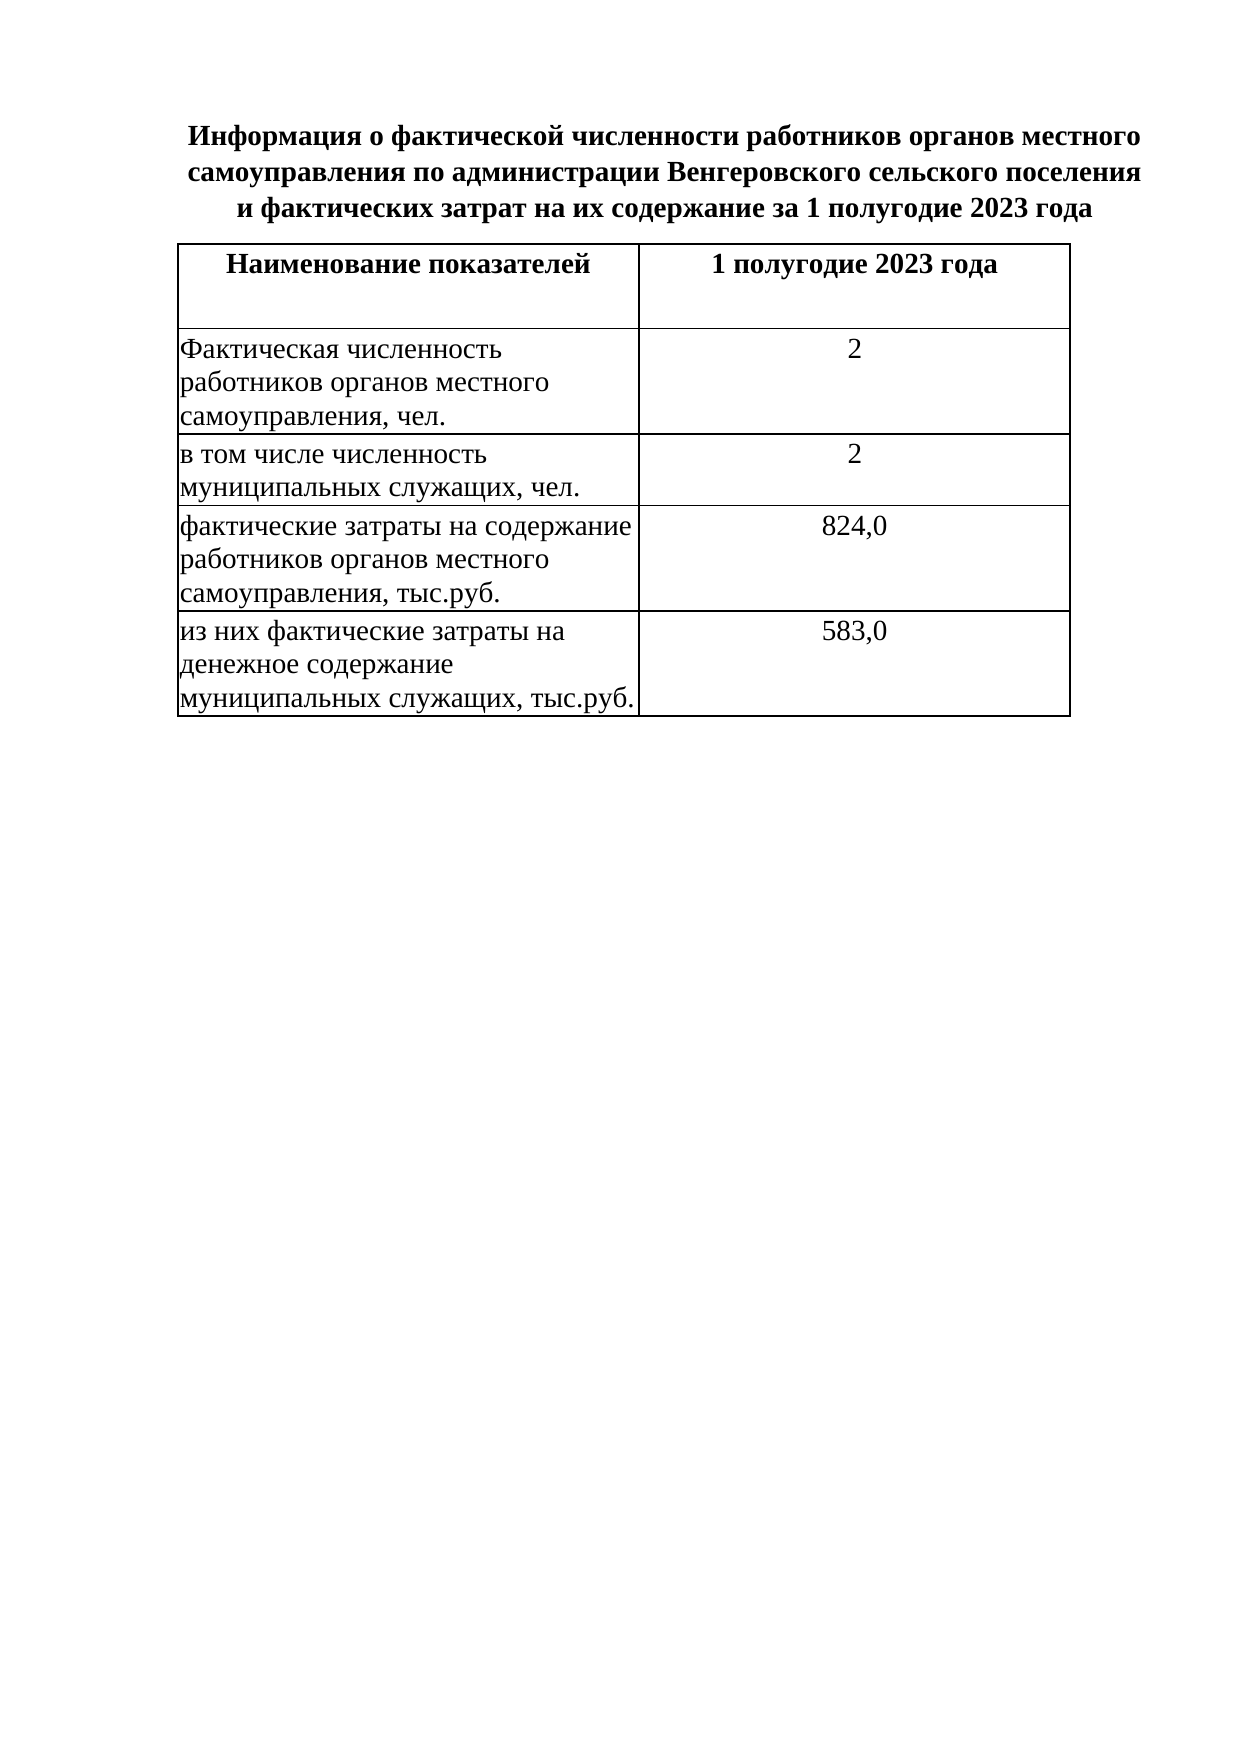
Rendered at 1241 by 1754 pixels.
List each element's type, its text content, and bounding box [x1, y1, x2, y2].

table_header 1 полугодие 2023 года [640, 245, 1069, 328]
table_cell Фактическая численность работников органов местного самоуправления, чел. [179, 329, 638, 433]
table_cell из них фактические затраты на денежное содержание муниципальных служащих, тыс.руб. [179, 612, 638, 715]
table_cell 2 [640, 329, 1069, 433]
table_cell 2 [640, 435, 1069, 505]
text Информация о фактической численности работников органов местного самоуправления по администрации Венгеровского сельского поселения и фактических затрат на их содержание за 1 полугодие 2023 года [177, 118, 1152, 224]
table_header Наименование показателей [179, 245, 638, 328]
table_cell фактические затраты на содержание работников органов местного самоуправления, тыс.руб. [179, 506, 638, 610]
table_cell 583,0 [640, 612, 1069, 715]
table_cell в том числе численность муниципальных служащих, чел. [179, 435, 638, 505]
table_cell 824,0 [640, 506, 1069, 610]
